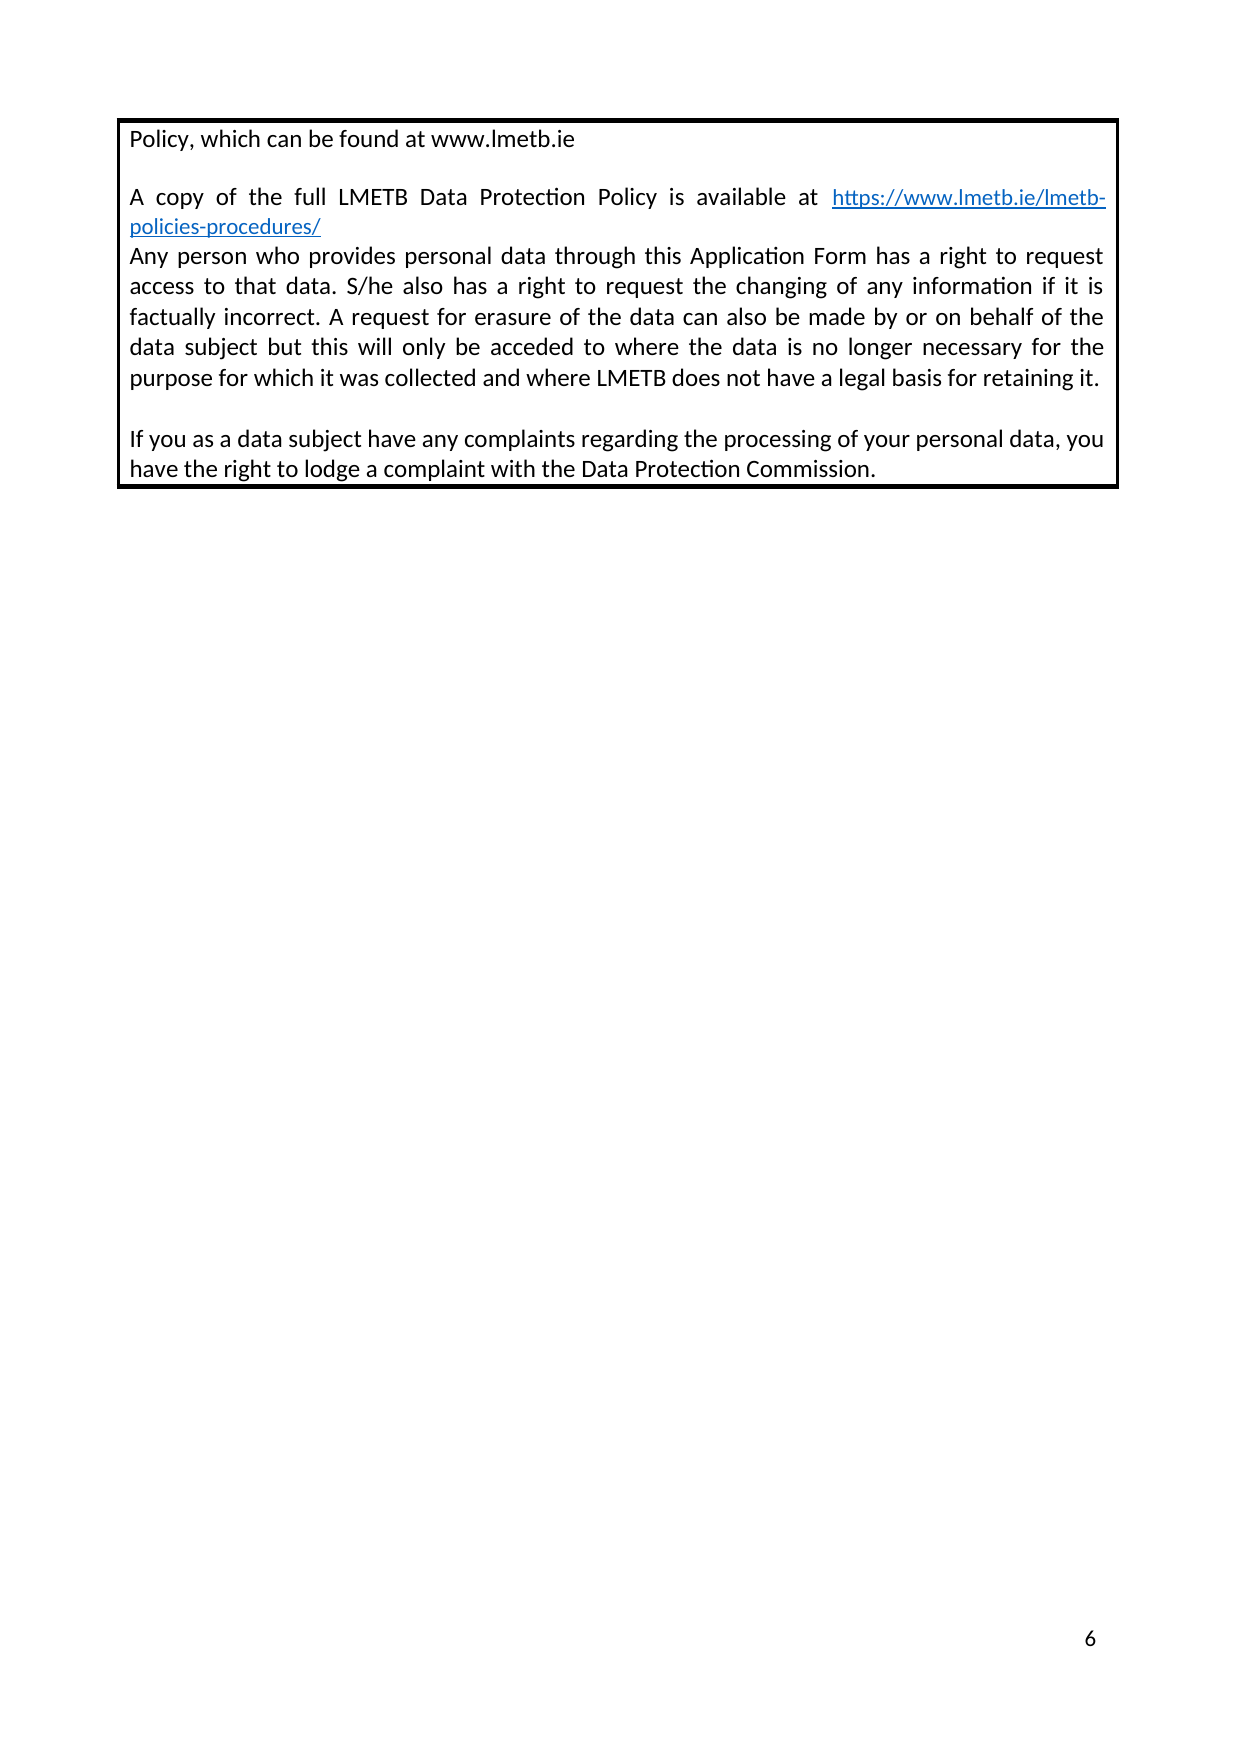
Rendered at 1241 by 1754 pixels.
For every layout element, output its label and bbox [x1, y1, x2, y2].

table_cell [120, 123, 1116, 484]
